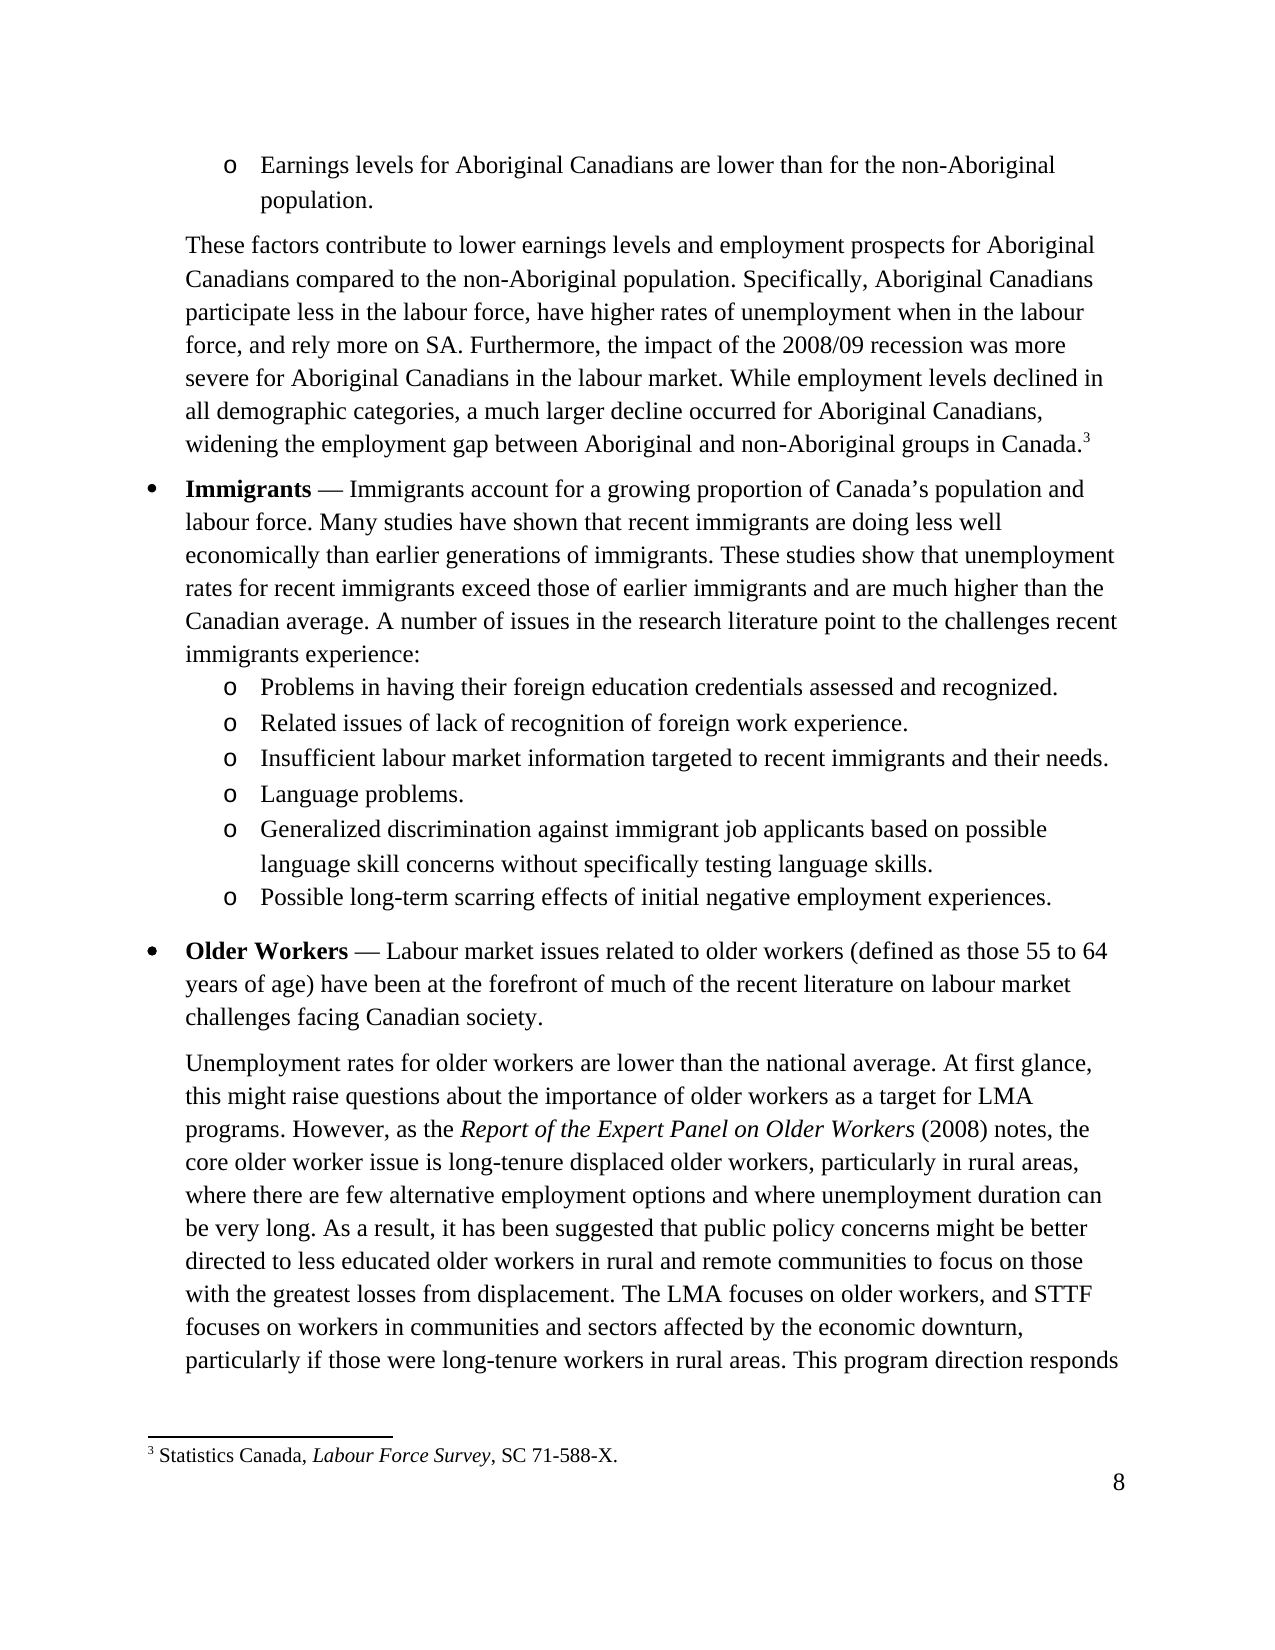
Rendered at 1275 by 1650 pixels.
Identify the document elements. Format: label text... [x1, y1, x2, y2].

list Problems in having their foreign education credentials assessed and recognized. [223, 672, 1125, 703]
list Language problems. [223, 779, 1125, 809]
list Older Workers — Labour market issues related to older workers (defined as those 55 to 64 years of age) have been at the forefront of much of the recent literature on labour market challenges facing Canadian society. [148, 936, 1125, 1031]
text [185, 1048, 1125, 1374]
list Possible long-term scarring effects of initial negative employment experiences. [223, 882, 1125, 913]
list Generalized discrimination against immigrant job applicants based on possible language skill concerns without specifically testing language skills. [223, 814, 1125, 878]
text These factors contribute to lower earnings levels and employment prospects for Aboriginal Canadians compared to the non-Aboriginal population. Specifically, Aboriginal Canadians participate less in the labour force, have higher rates of unemployment when in the labour force, and rely more on SA. Furthermore, the impact of the 2008/09 recession was more severe for Aboriginal Canadians in the labour market. While employment levels declined in all demographic categories, a much larger decline occurred for Aboriginal Canadians, widening the employment gap between Aboriginal and non-Aboriginal groups in Canada. [185, 231, 1125, 457]
list Immigrants — Immigrants account for a growing proportion of Canada’s population and labour force. Many studies have shown that recent immigrants are doing less well economically than earlier generations of immigrants. These studies show that unemployment rates for recent immigrants exceed those of earlier immigrants and are much higher than the Canadian average. A number of issues in the research literature point to the challenges recent immigrants experience: [148, 474, 1125, 668]
list Insufficient labour market information targeted to recent immigrants and their needs. [223, 743, 1125, 774]
list Earnings levels for Aboriginal Canadians are lower than for the non-Aboriginal population. [223, 150, 1125, 214]
list Related issues of lack of recognition of foreign work experience. [223, 708, 1125, 739]
